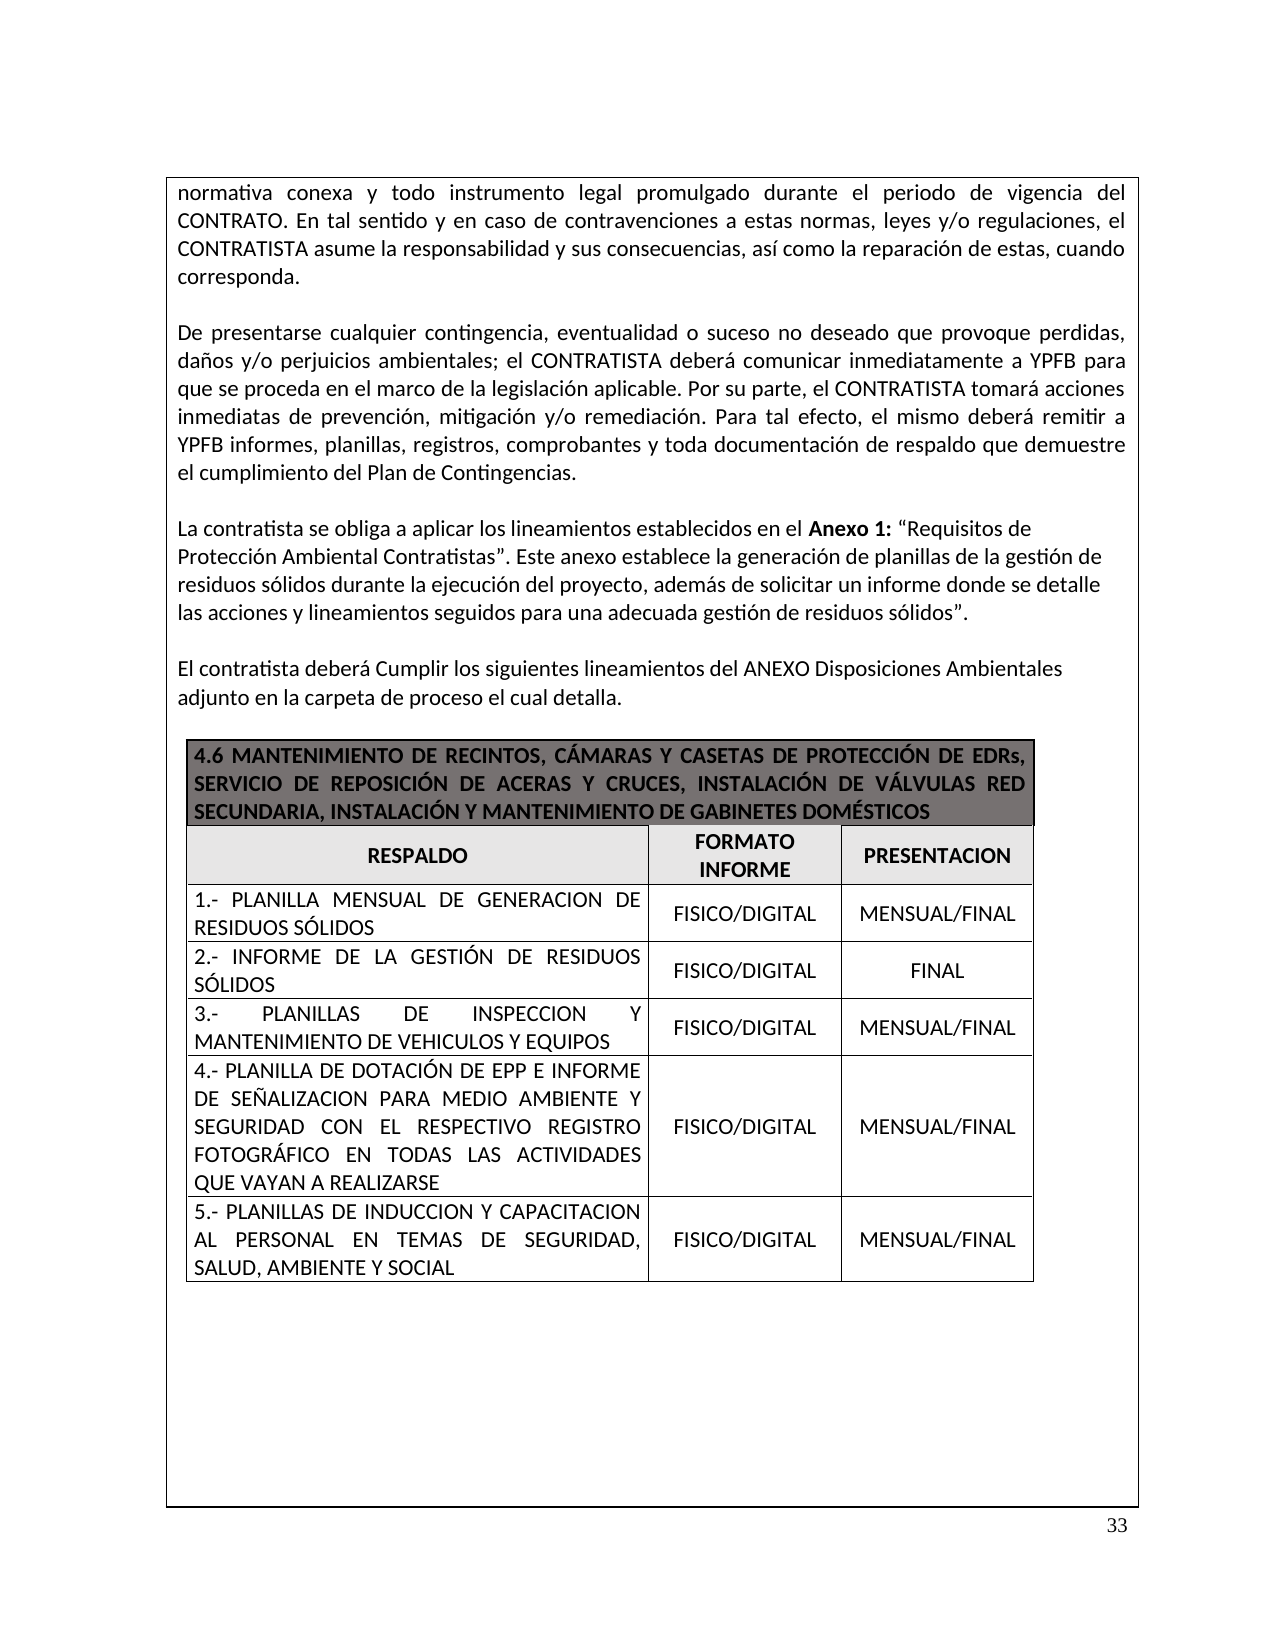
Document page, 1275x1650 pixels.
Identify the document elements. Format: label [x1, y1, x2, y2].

table_cell [167, 178, 1138, 1506]
